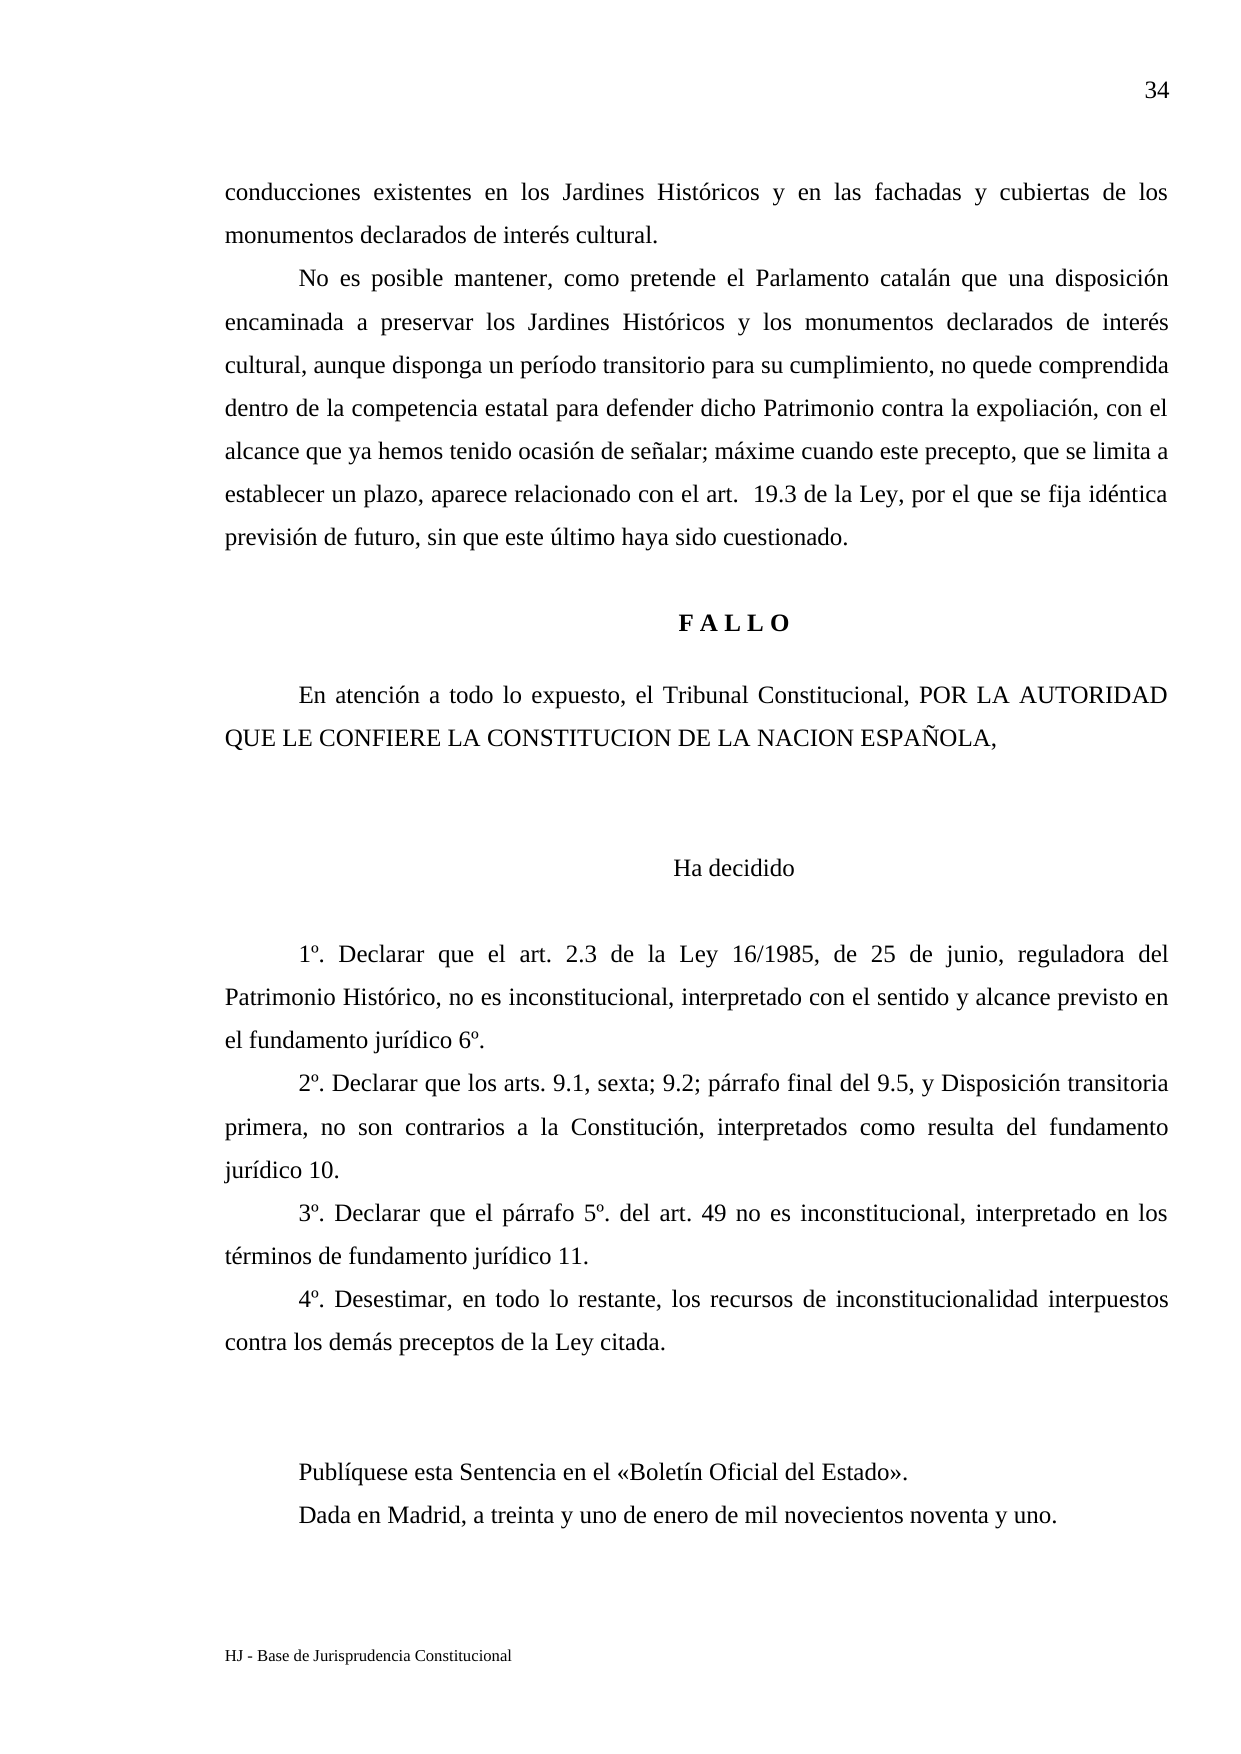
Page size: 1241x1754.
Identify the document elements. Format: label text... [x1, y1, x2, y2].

text No es posible mantener, como pretende el Parlamento catalán que una disposición encaminada a preservar los Jardines Históricos y los monumentos declarados de interés cultural, aunque disponga un período transitorio para su cumplimiento, no quede comprendida dentro de la competencia estatal para defender dicho Patrimonio contra la expoliación, con el alcance que ya hemos tenido ocasión de señalar; máxime cuando este precepto, que se limita a establecer un plazo, aparece relacionado con el art. 19.3 de la Ley, por el que se fija idéntica previsión de futuro, sin que este último haya sido cuestionado. [224, 263, 1169, 551]
text Ha decidido [224, 853, 1169, 882]
text Dada en Madrid, a treinta y uno de enero de mil novecientos noventa y uno. [224, 1500, 1169, 1528]
text Publíquese esta Sentencia en el «Boletín Oficial del Estado». [224, 1457, 1169, 1485]
text 1º. Declarar que el art. 2.3 de la Ley 16/1985, de 25 de junio, reguladora del Patrimonio Histórico, no es inconstitucional, interpretado con el sentido y alcance previsto en el fundamento jurídico 6º. [224, 939, 1169, 1054]
text 4º. Desestimar, en todo lo restante, los recursos de inconstitucionalidad interpuestos contra los demás preceptos de la Ley citada. [224, 1284, 1169, 1356]
subtitle F A L L O [224, 608, 1169, 637]
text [224, 177, 1169, 249]
text 3º. Declarar que el párrafo 5º. del art. 49 no es inconstitucional, interpretado en los términos de fundamento jurídico 11. [224, 1198, 1169, 1270]
text En atención a todo lo expuesto, el Tribunal Constitucional, POR LA AUTORIDAD QUE LE CONFIERE LA CONSTITUCION DE LA NACION ESPAÑOLA, [224, 680, 1169, 752]
text 2º. Declarar que los arts. 9.1, sexta; 9.2; párrafo final del 9.5, y Disposición transitoria primera, no son contrarios a la Constitución, interpretados como resulta del fundamento jurídico 10. [224, 1068, 1169, 1183]
